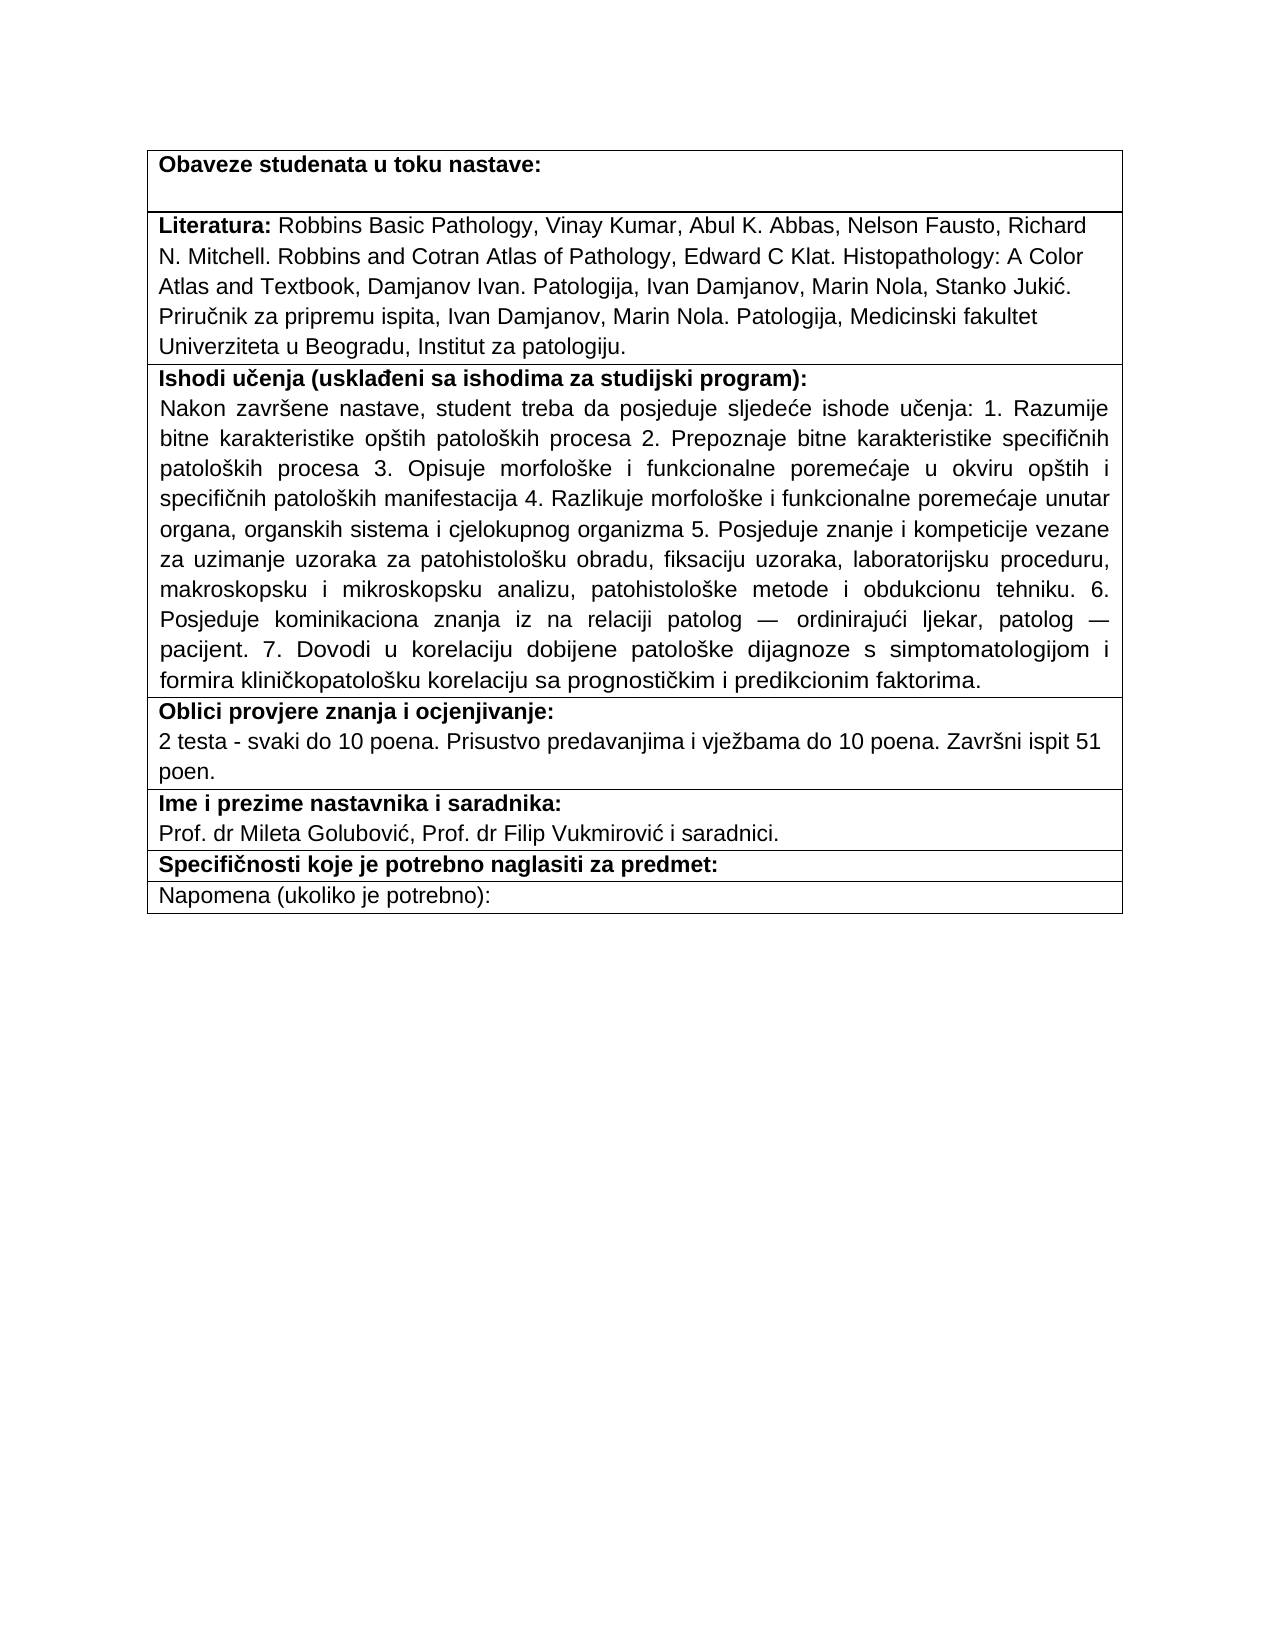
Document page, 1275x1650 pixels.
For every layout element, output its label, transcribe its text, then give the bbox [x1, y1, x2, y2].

table_cell Specifičnosti koje je potrebno naglasiti za predmet: [148, 851, 1122, 881]
table_cell Obaveze studenata u toku nastave: [148, 151, 1122, 211]
table_cell Ishodi učenja (usklađeni sa ishodima za studijski program): Nakon završene nastave, student treba da posjeduje sljedeće ishode učenja: 1. Razumije bitne karakteristike opštih patoloških procesa 2. Prepoznaje bitne karakteristike specifičnih patoloških procesa 3. Opisuje morfološke i funkcionalne poremećaje u okviru opštih i specifičnih patoloških manifestacija 4. Razlikuje morfološke i funkcionalne poremećaje unutar organa, organskih sistema i cjelokupnog organizma 5. Posjeduje znanje i kompeticije vezane za uzimanje uzoraka za patohistološku obradu, fiksaciju uzoraka, laboratorijsku proceduru, makroskopsku i mikroskopsku analizu, patohistološke metode i obdukcionu tehniku. 6. Posjeduje kominikaciona znanja iz na relaciji patolog – ordinirajući ljekar, patolog – pacijent. 7. Dovodi u korelaciju dobijene patološke dijagnoze s simptomatologijom i formira kliničkopatološku korelaciju sa prognostičkim i predikcionim faktorima. [148, 365, 1122, 697]
table_cell Ime i prezime nastavnika i saradnika: Prof. dr Mileta Golubović, Prof. dr Filip Vukmirović i saradnici. [148, 790, 1122, 850]
table_cell Literatura: Robbins Basic Pathology, Vinay Kumar, Abul K. Abbas, Nelson Fausto, Richard N. Mitchell. Robbins and Cotran Atlas of Pathology, Edward C Klat. Histopathology: A Color Atlas and Textbook, Damjanov Ivan. Patologija, Ivan Damjanov, Marin Nola, Stanko Jukić. Priručnik za pripremu ispita, Ivan Damjanov, Marin Nola. Patologija, Medicinski fakultet Univerziteta u Beogradu, Institut za patologiju. [148, 213, 1122, 363]
table_cell Napomena (ukoliko je potrebno): [148, 882, 1122, 912]
table_cell Oblici provjere znanja i ocjenjivanje: 2 testa - svaki do 10 poena. Prisustvo predavanjima i vježbama do 10 poena. Završni ispit 51 poen. [148, 698, 1122, 788]
